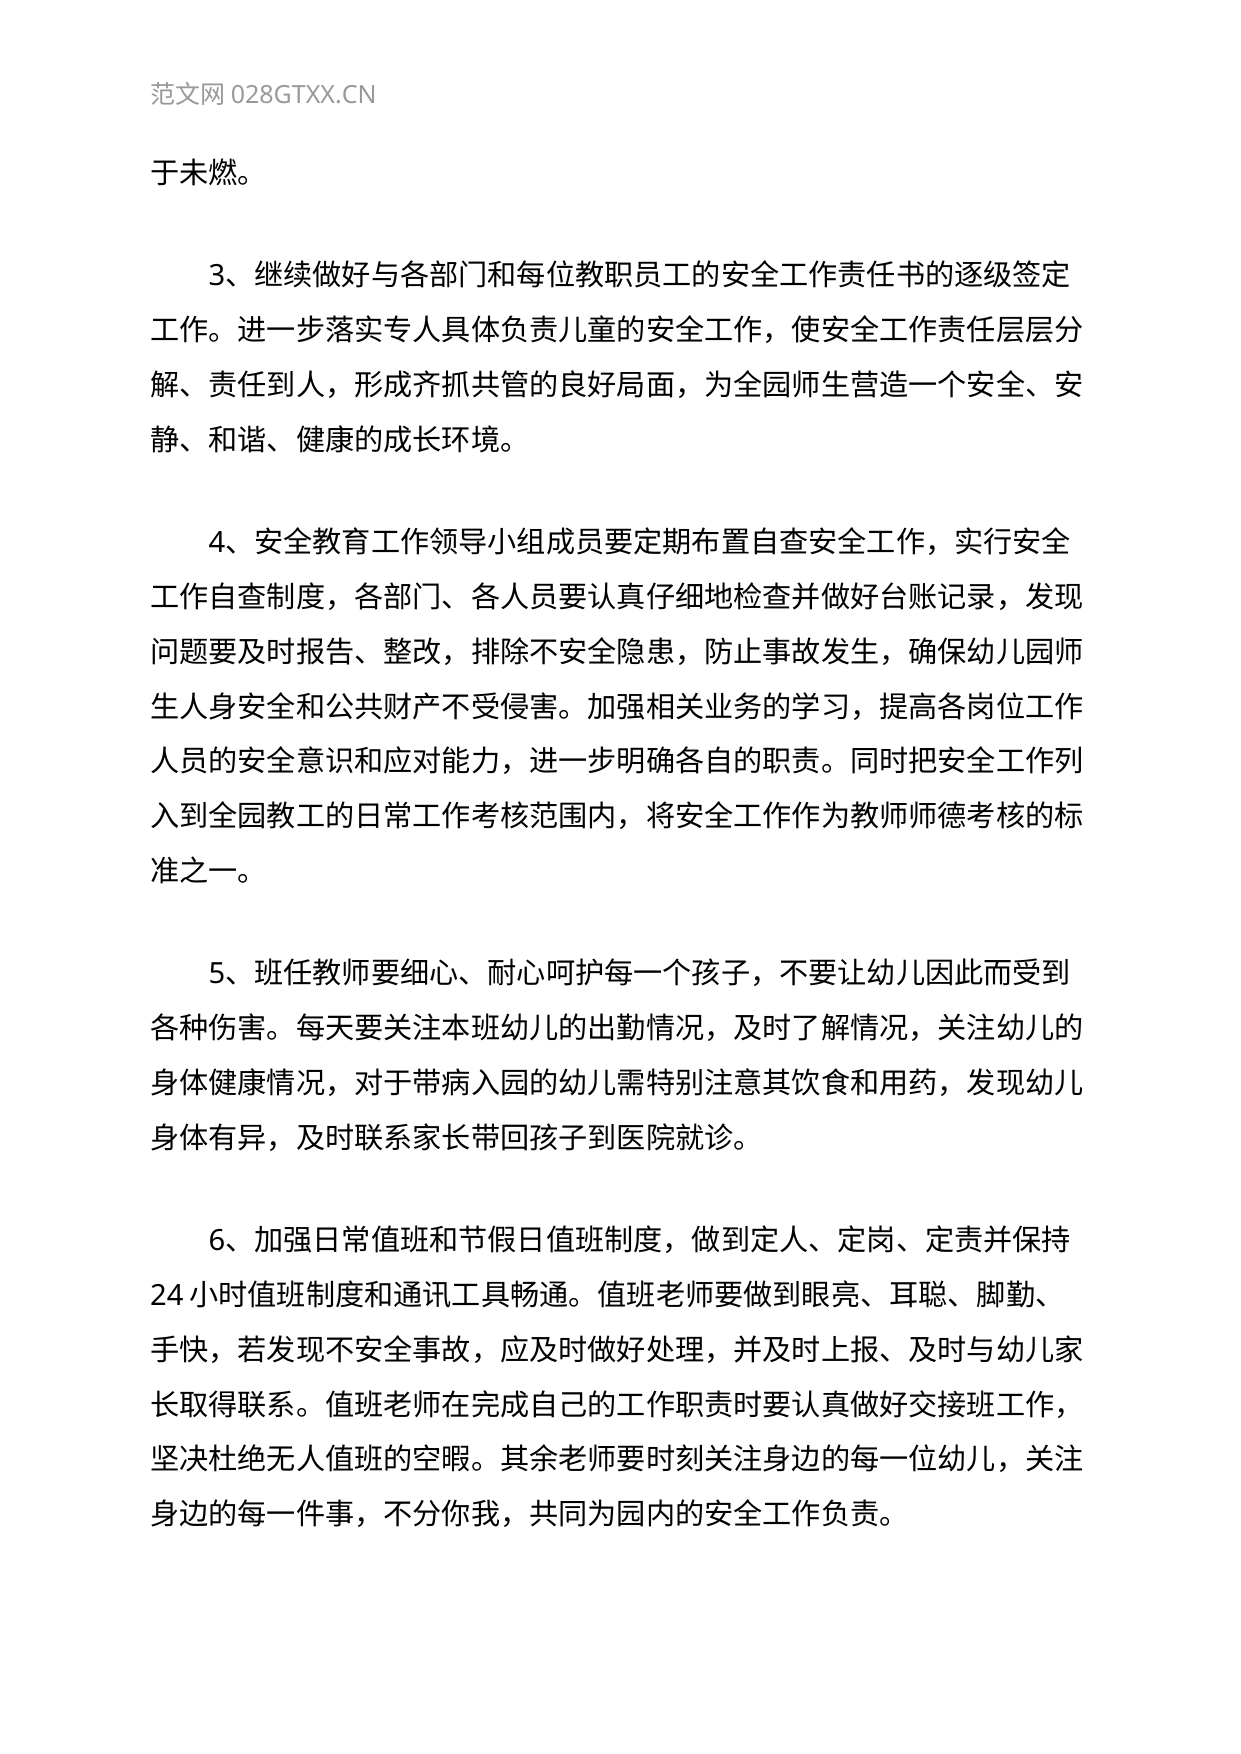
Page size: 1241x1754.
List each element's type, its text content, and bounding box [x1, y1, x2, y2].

text 5、班任教师要细心、耐心呵护每一个孩子，不要让幼儿因此而受到各种伤害。每天要关注本班幼儿的出勤情况，及时了解情况，关注幼儿的身体健康情况，对于带病入园的幼儿需特别注意其饮食和用药，发现幼儿身体有异，及时联系家长带回孩子到医院就诊。 [150, 949, 1090, 1157]
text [150, 150, 1090, 192]
text 3、继续做好与各部门和每位教职员工的安全工作责任书的逐级签定工作。进一步落实专人具体负责儿童的安全工作，使安全工作责任层层分解、责任到人，形成齐抓共管的良好局面，为全园师生营造一个安全、安静、和谐、健康的成长环境。 [150, 252, 1090, 459]
text 4、安全教育工作领导小组成员要定期布置自查安全工作，实行安全工作自查制度，各部门、各人员要认真仔细地检查并做好台账记录，发现问题要及时报告、整改，排除不安全隐患，防止事故发生，确保幼儿园师生人身安全和公共财产不受侵害。加强相关业务的学习，提高各岗位工作人员的安全意识和应对能力，进一步明确各自的职责。同时把安全工作列入到全园教工的日常工作考核范围内，将安全工作作为教师师德考核的标准之一。 [150, 518, 1090, 890]
text 6、加强日常值班和节假日值班制度，做到定人、定岗、定责并保持24小时值班制度和通讯工具畅通。值班老师要做到眼亮、耳聪、脚勤、手快，若发现不安全事故，应及时做好处理，并及时上报、及时与幼儿家长取得联系。值班老师在完成自己的工作职责时要认真做好交接班工作，坚决杜绝无人值班的空暇。其余老师要时刻关注身边的每一位幼儿，关注身边的每一件事，不分你我，共同为园内的安全工作负责。 [150, 1216, 1090, 1533]
